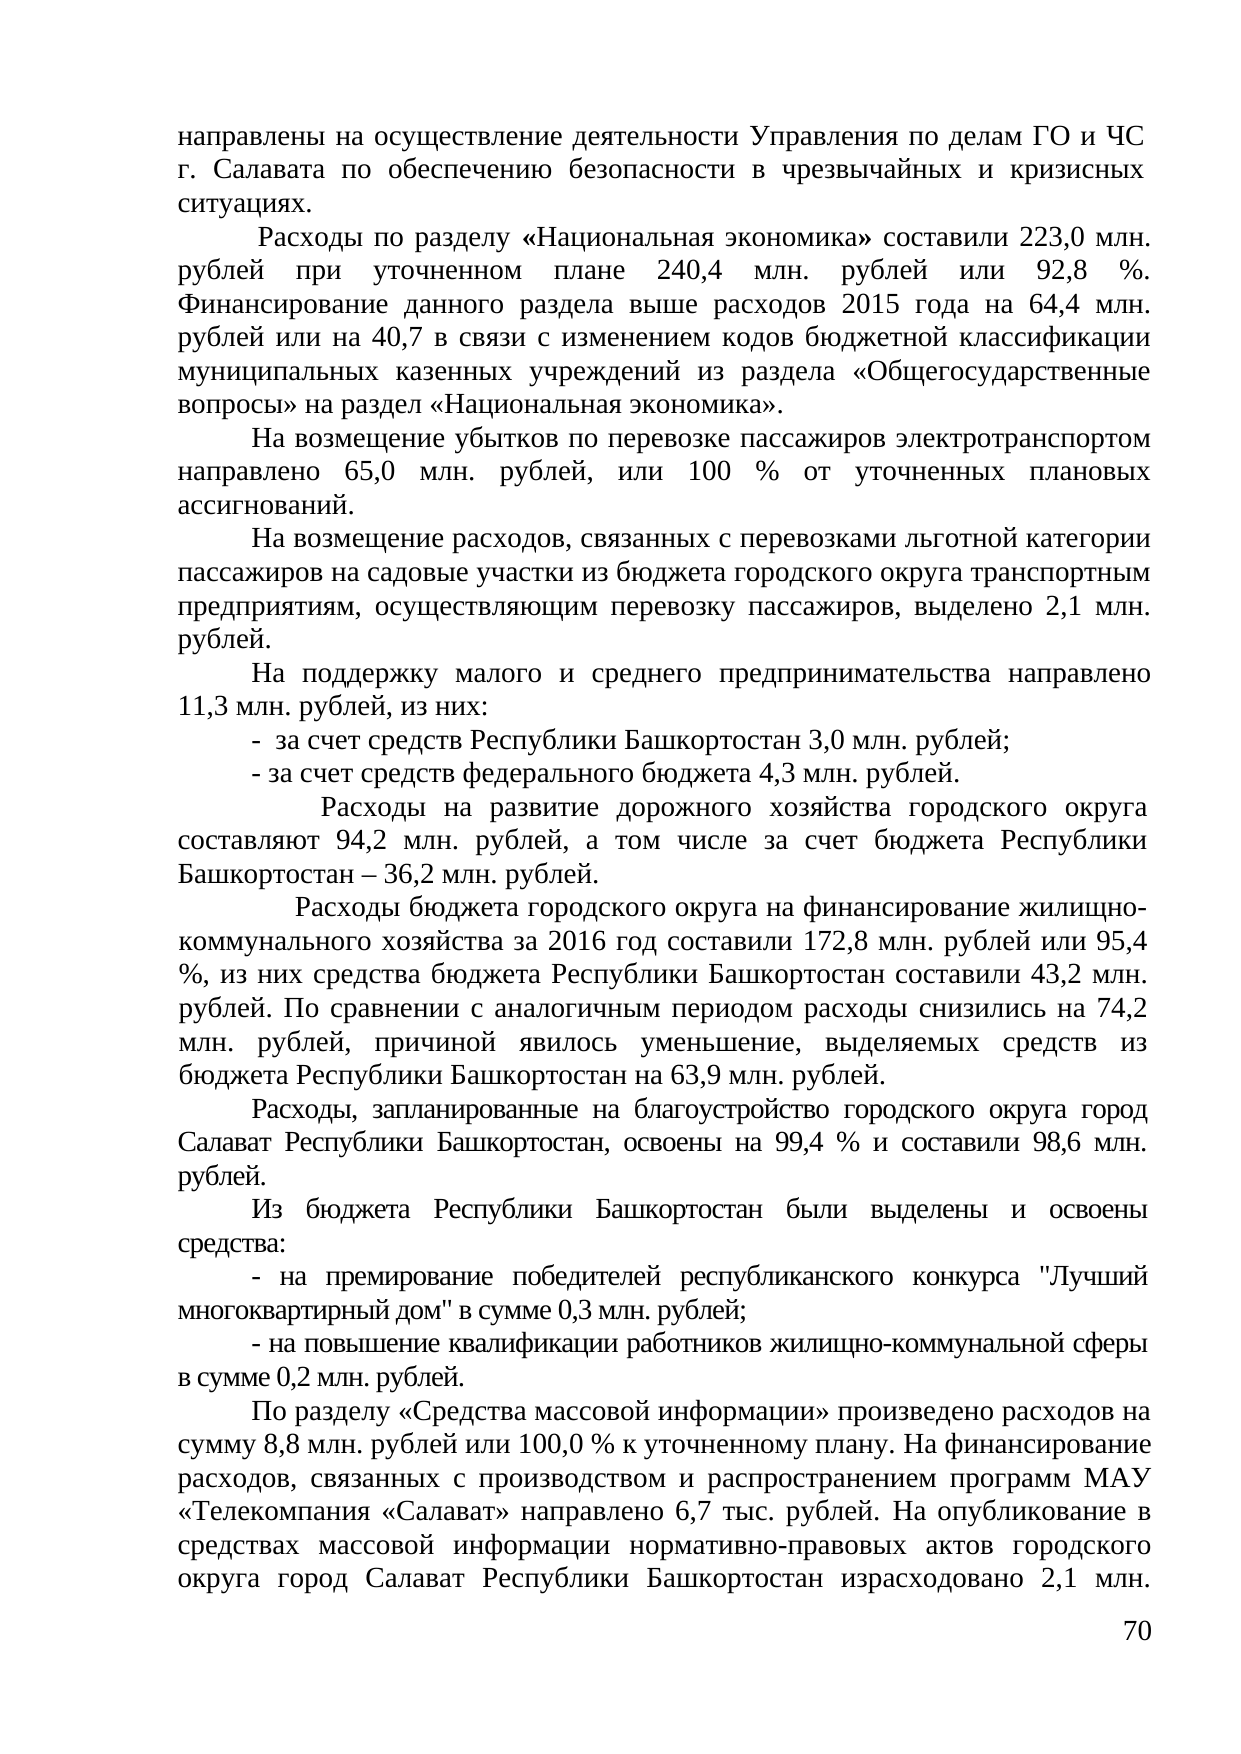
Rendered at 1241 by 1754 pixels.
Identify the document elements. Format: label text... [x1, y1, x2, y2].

text Из бюджета Республики Башкортостан были выделены и освоены средства: [177, 1191, 1149, 1258]
text - за счет средств Республики Башкортостан 3,0 млн. рублей; [177, 722, 1152, 755]
text Расходы по разделу «Национальная экономика» составили 223,0 млн. рублей при уточненном плане 240,4 млн. рублей или 92,8 %. Финансирование данного раздела выше расходов 2015 года на 64,4 млн. рублей или на 40,7 в связи с изменением кодов бюджетной классификации муниципальных казенных учреждений из раздела «Общегосударственные вопросы» на раздел «Национальная экономика». [177, 219, 1152, 420]
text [177, 1393, 1152, 1594]
text Расходы на развитие дорожного хозяйства городского округа составляют 94,2 млн. рублей, а том числе за счет бюджета Республики Башкортостан – 36,2 млн. рублей. [177, 789, 1149, 889]
text На возмещение убытков по перевозке пассажиров электротранспортом направлено 65,0 млн. рублей, или 100 % от уточненных плановых ассигнований. [177, 420, 1152, 521]
text Расходы бюджета городского округа на финансирование жилищно-коммунального хозяйства за 2016 год составили 172,8 млн. рублей или 95,4 %, из них средства бюджета Республики Башкортостан составили 43,2 млн. рублей. По сравнении с аналогичным периодом расходы снизились на 74,2 млн. рублей, причиной явилось уменьшение, выделяемых средств из бюджета Республики Башкортостан на 63,9 млн. рублей. [178, 889, 1149, 1091]
text На поддержку малого и среднего предпринимательства направлено 11,3 млн. рублей, из них: [177, 655, 1152, 722]
text На возмещение расходов, связанных с перевозками льготной категории пассажиров на садовые участки из бюджета городского округа транспортным предприятиям, осуществляющим перевозку пассажиров, выделено 2,1 млн. рублей. [177, 521, 1152, 655]
text - за счет средств федерального бюджета 4,3 млн. рублей. [177, 755, 1152, 789]
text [177, 118, 1145, 219]
text Расходы, запланированные на благоустройство городского округа город Салават Республики Башкортостан, освоены на 99,4 % и составили 98,6 млн. рублей. [177, 1091, 1149, 1191]
text - на премирование победителей республиканского конкурса "Лучший многоквартирный дом" в сумме 0,3 млн. рублей; [177, 1258, 1149, 1326]
text - на повышение квалификации работников жилищно-коммунальной сферы в сумме 0,2 млн. рублей. [177, 1326, 1149, 1393]
